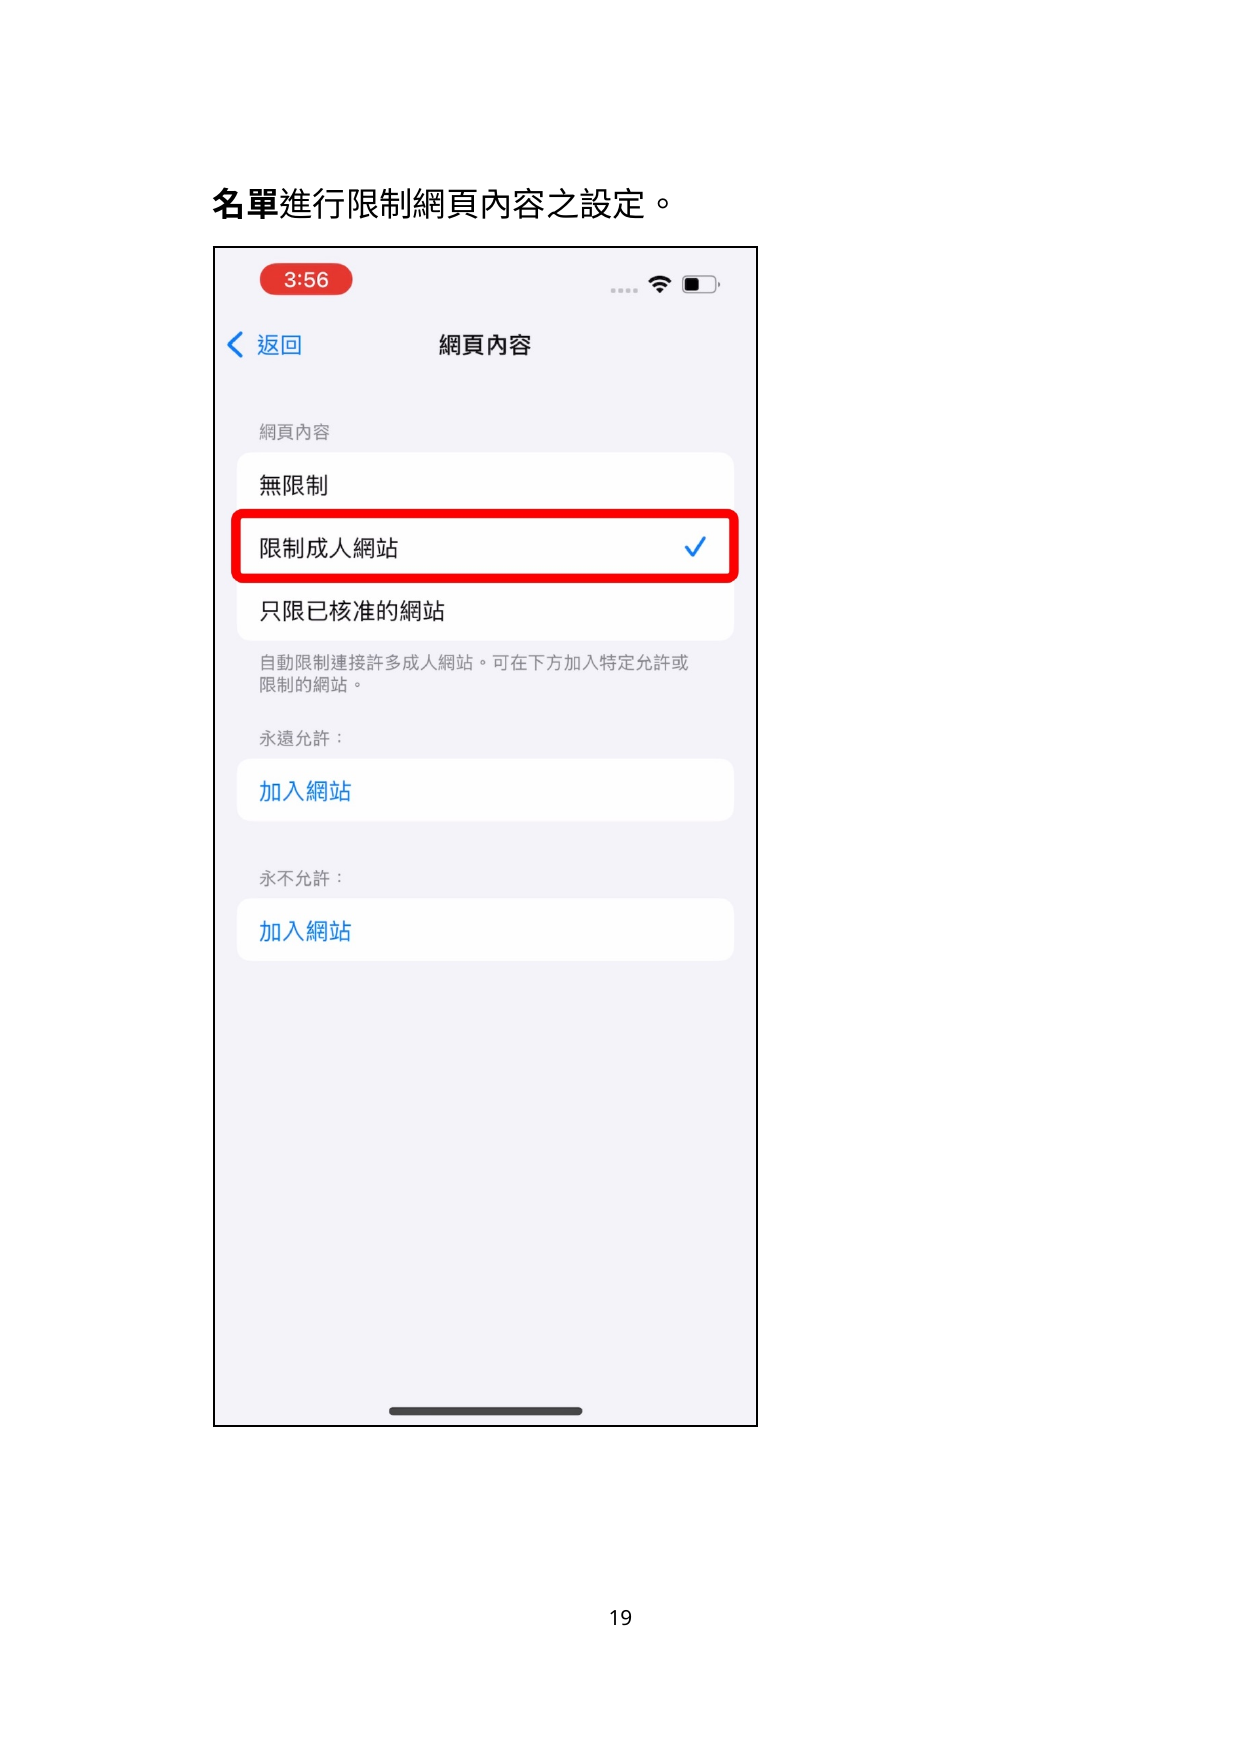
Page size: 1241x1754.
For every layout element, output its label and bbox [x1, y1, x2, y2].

picture [215, 248, 756, 1425]
list [162, 164, 1128, 239]
